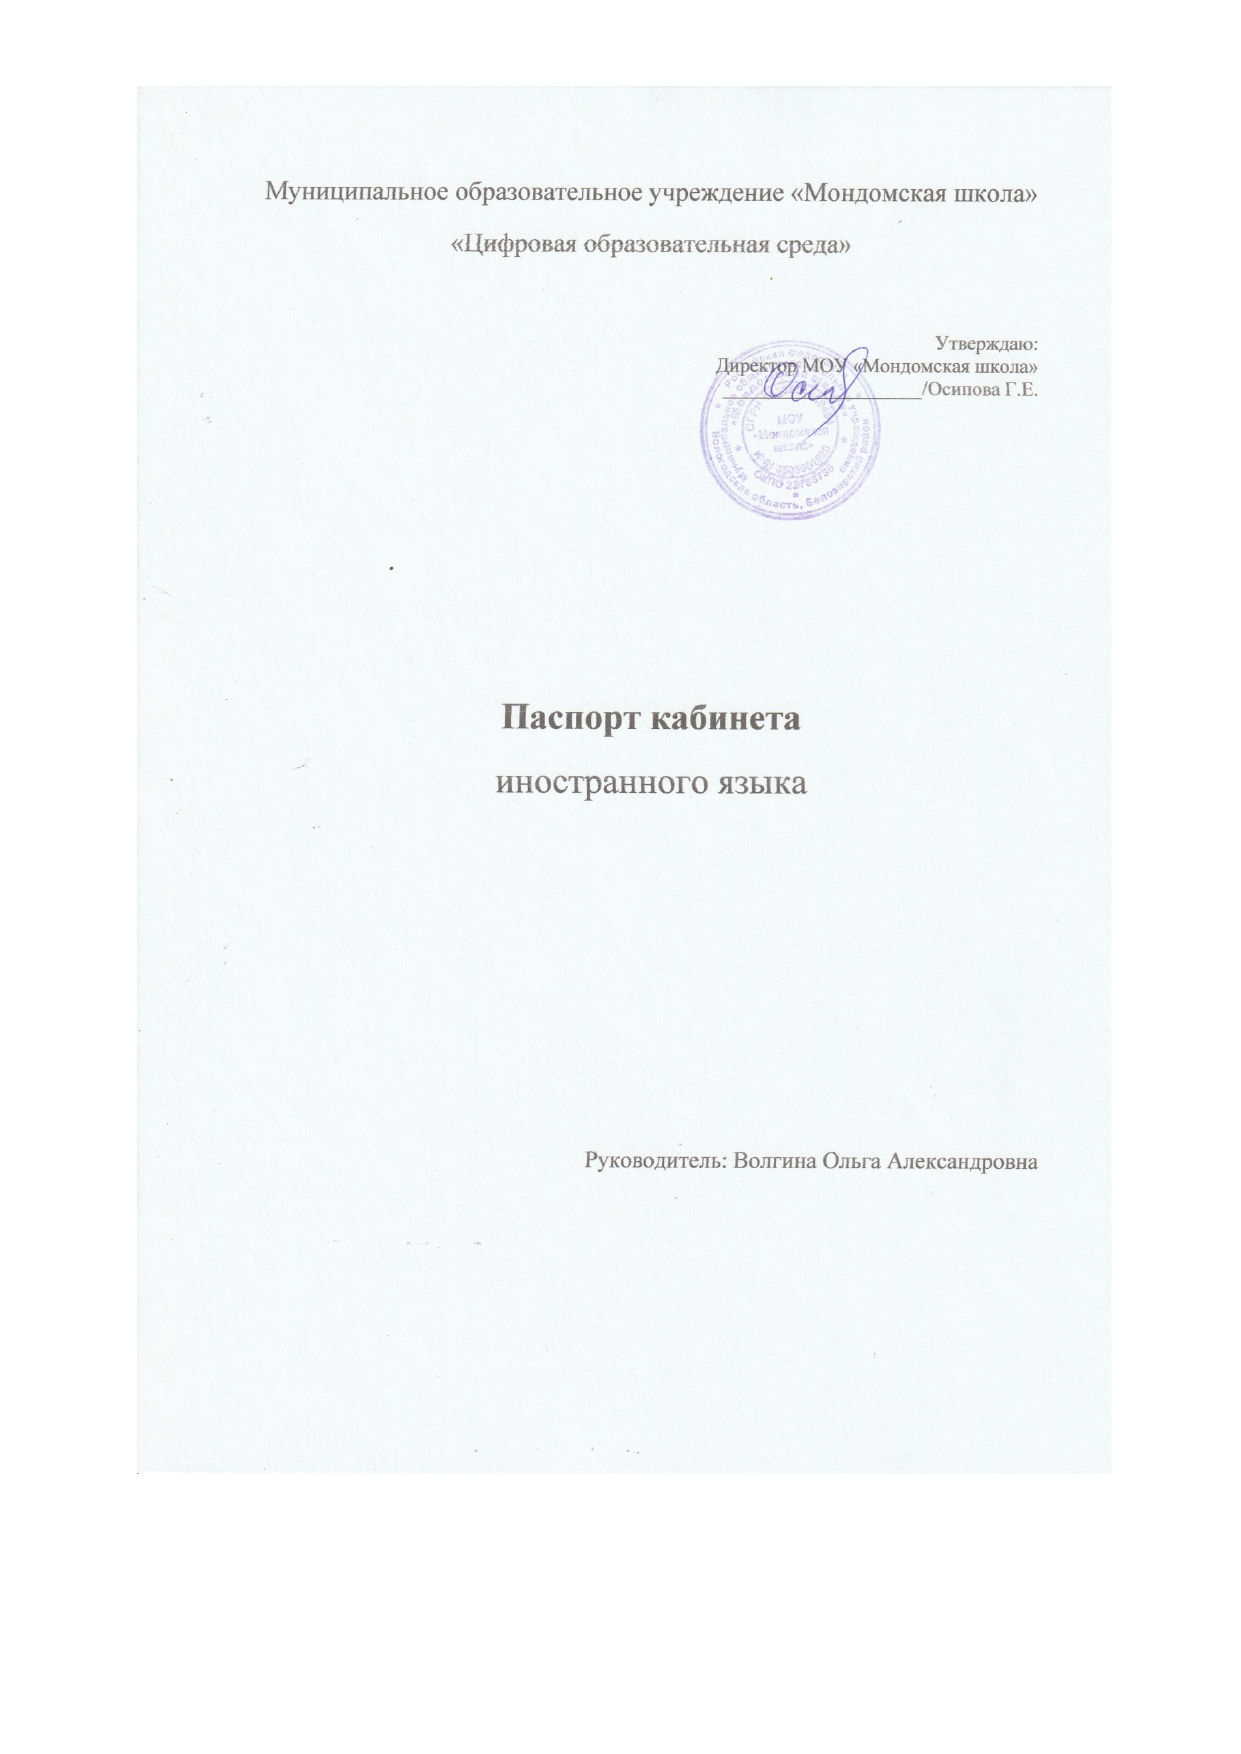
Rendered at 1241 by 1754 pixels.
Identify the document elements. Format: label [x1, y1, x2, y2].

picture [136, 86, 1112, 1474]
